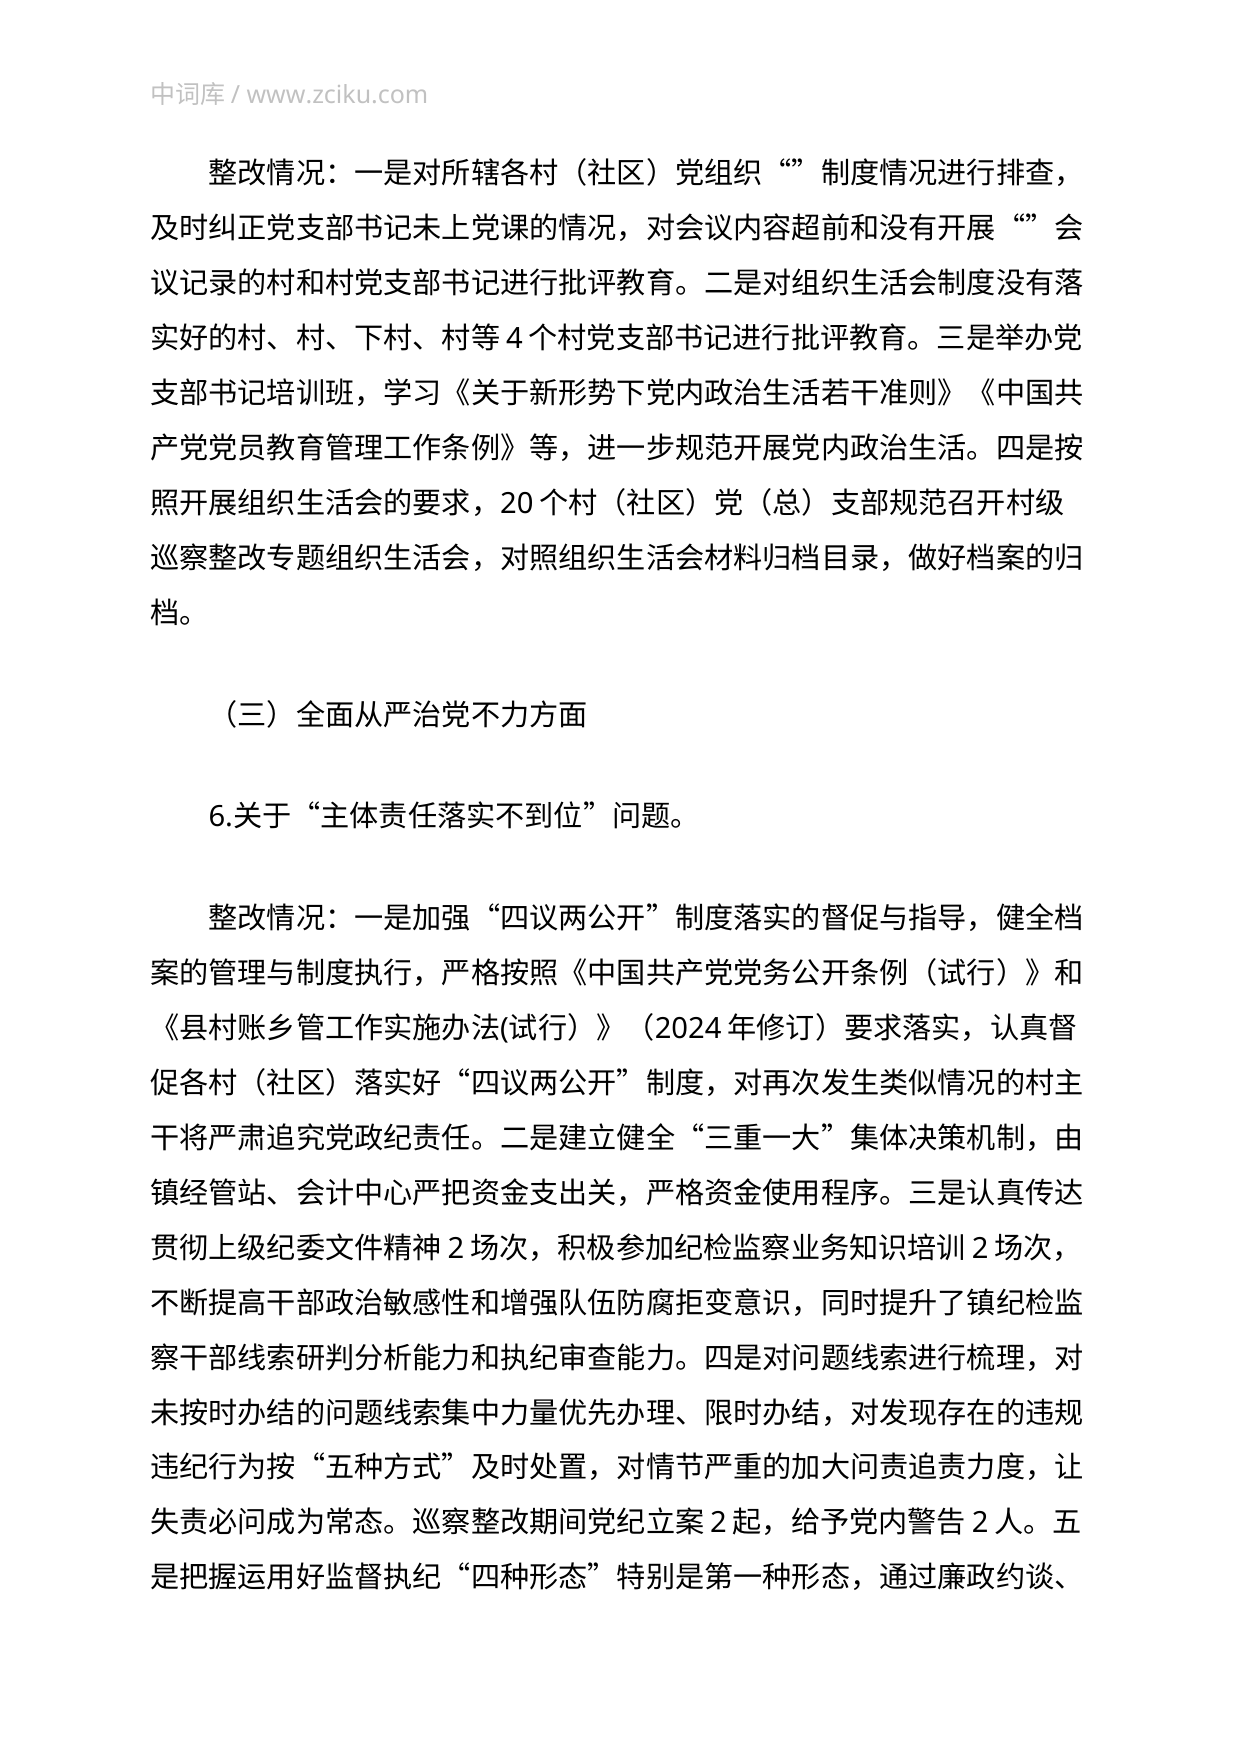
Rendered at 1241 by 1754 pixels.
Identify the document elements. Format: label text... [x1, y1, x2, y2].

text （三）全面从严治党不力方面 [150, 691, 1090, 733]
text 6.关于“主体责任落实不到位”问题。 [150, 793, 1090, 835]
text 整改情况：一是对所辖各村（社区）党组织“”制度情况进行排查，及时纠正党支部书记未上党课的情况，对会议内容超前和没有开展“”会议记录的村和村党支部书记进行批评教育。二是对组织生活会制度没有落实好的村、村、下村、村等4个村党支部书记进行批评教育。三是举办党支部书记培训班，学习《关于新形势下党内政治生活若干准则》《中国共产党党员教育管理工作条例》等，进一步规范开展党内政治生活。四是按照开展组织生活会的要求，20个村（社区）党（总）支部规范召开村级巡察整改专题组织生活会，对照组织生活会材料归档目录，做好档案的归档。 [150, 150, 1090, 632]
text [150, 895, 1090, 1596]
